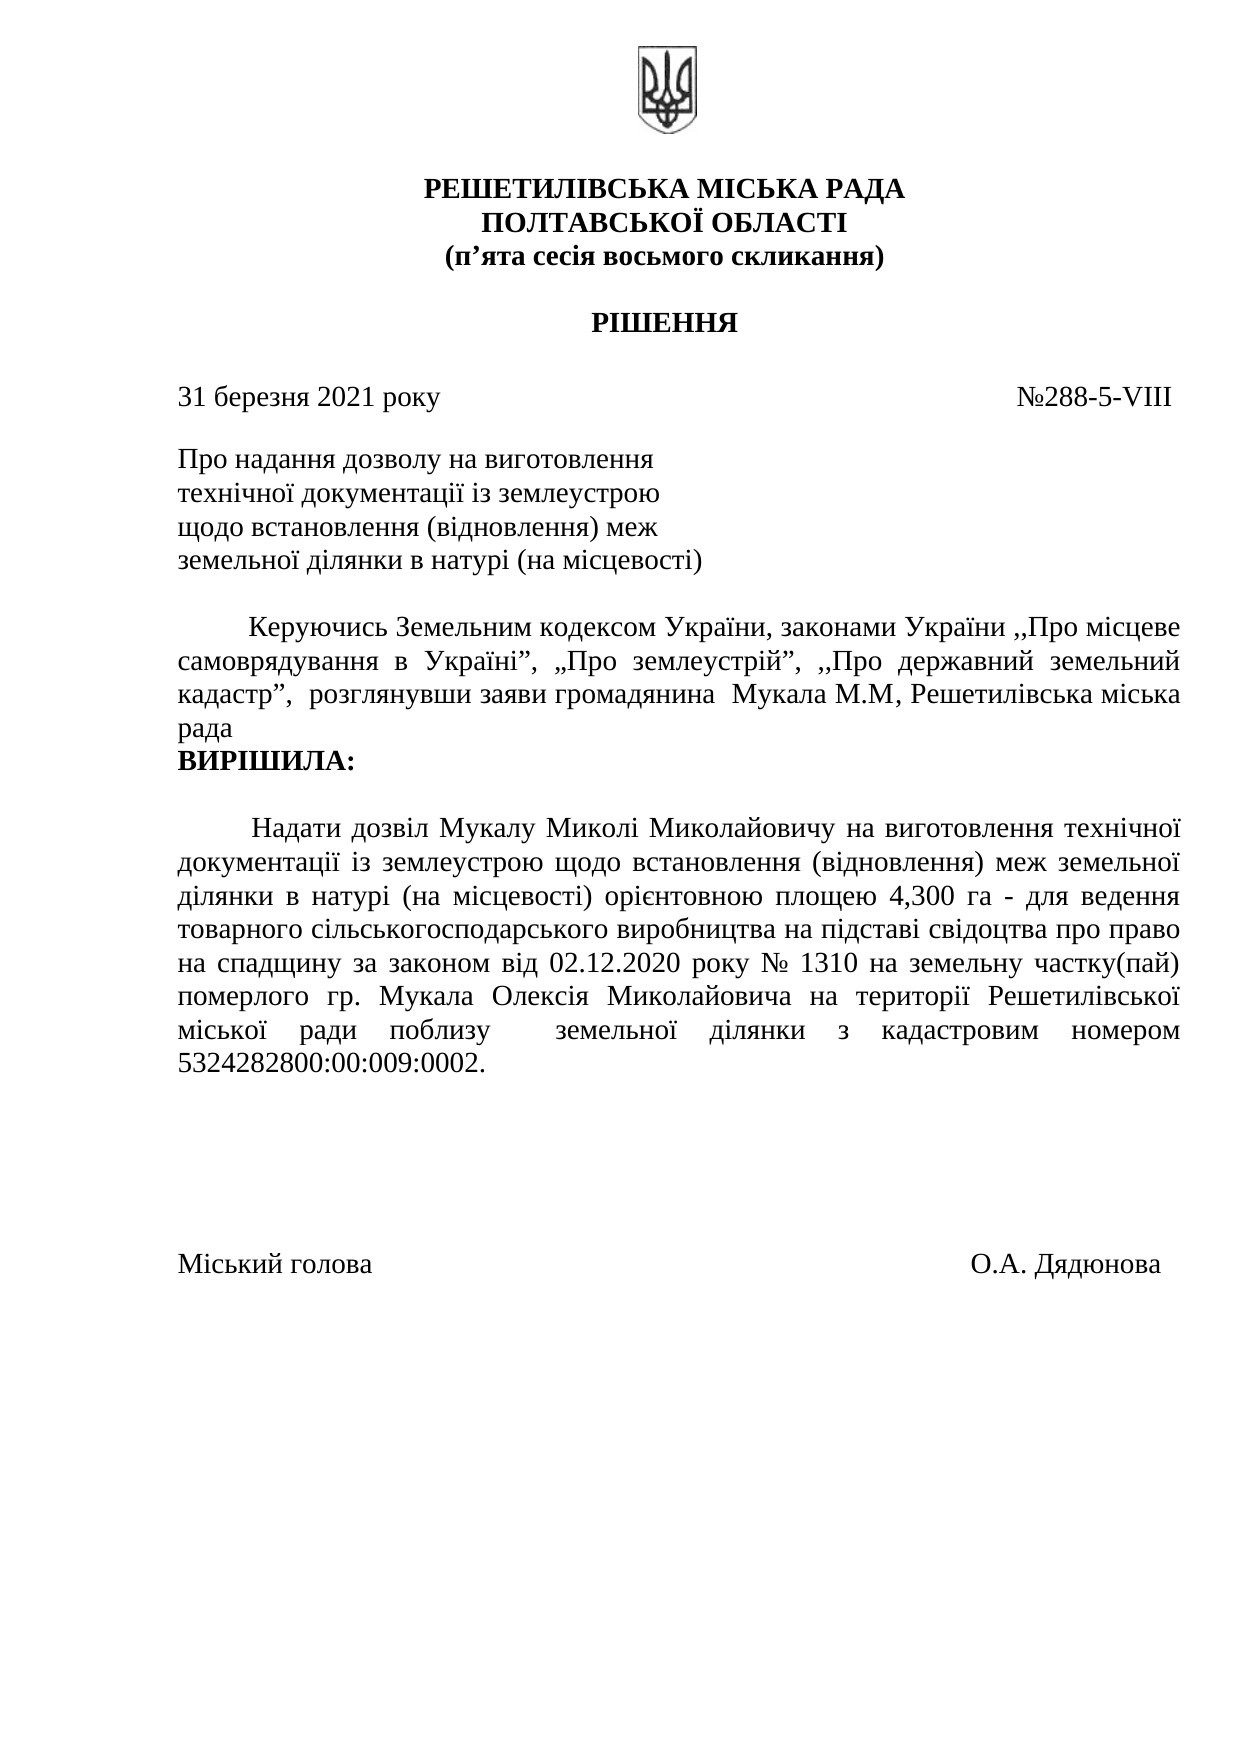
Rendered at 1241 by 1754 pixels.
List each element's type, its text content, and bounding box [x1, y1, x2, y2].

text Міський голова О.А. Дядюнова [177, 1247, 1181, 1280]
text ПОЛТАВСЬКОЇ ОБЛАСТІ [177, 205, 1152, 238]
text РЕШЕТИЛІВСЬКА МІСЬКА РАДА [177, 171, 1152, 205]
text ВИРІШИЛА: [177, 743, 1152, 777]
picture [638, 46, 697, 134]
text Про надання дозволу на виготовлення [177, 442, 1181, 475]
text технічної документації із землеустрою [177, 475, 1181, 509]
text земельної ділянки в натурі (на місцевості) [177, 542, 1181, 576]
subtitle 31 березня 2021 року №288-5-VIІІ [177, 379, 1175, 413]
subtitle РІШЕННЯ [177, 306, 1152, 339]
text Надати дозвіл Мукалу Миколі Миколайовичу на виготовлення технічної документації із землеустрою щодо встановлення (відновлення) меж земельної ділянки в натурі (на місцевості) орієнтовною площею 4,300 га - для ведення товарного сільськогосподарського виробництва на підставі свідоцтва про право на спадщину за законом від 02.12.2020 року № 1310 на земельну частку(пай) померлого гр. Мукала Олексія Миколайовича на території Решетилівської міської ради поблизу земельної ділянки з кадастровим номером 5324282800:00:009:0002. [177, 811, 1181, 1079]
text (п’ята сесія восьмого скликання) [177, 238, 1152, 272]
text щодо встановлення (відновлення) меж [177, 509, 1181, 542]
text Керуючись Земельним кодексом України, законами України ,,Про місцеве самоврядування в Україні”, „Про землеустрій”, ,,Про державний земельний кадастр”, розглянувши заяви громадянина Мукала М.М, Решетилівська міська рада [177, 609, 1181, 743]
